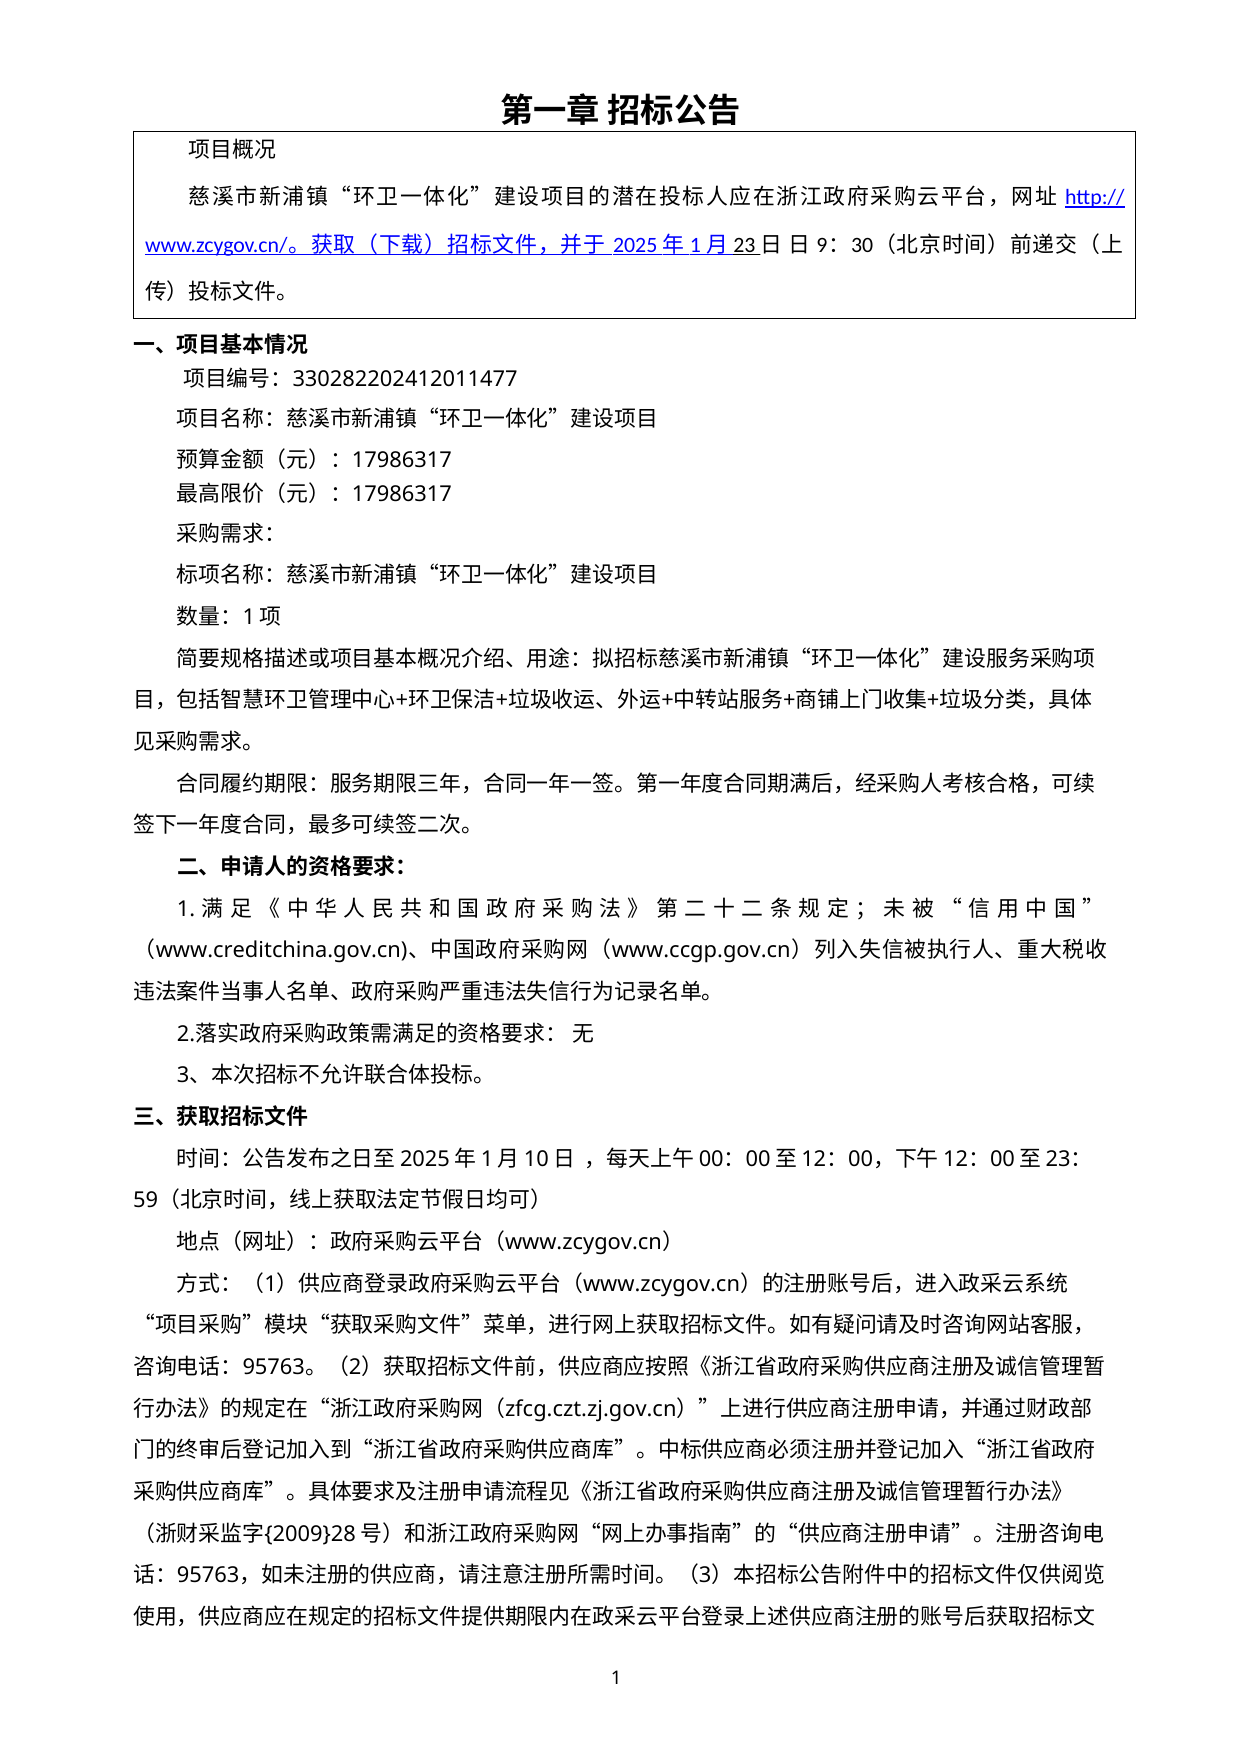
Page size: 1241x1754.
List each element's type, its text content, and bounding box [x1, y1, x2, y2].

text 1.满足《中华人民共和国政府采购法》第二十二条规定；未被“信用中国”（www.creditchina.gov.cn)、中国政府采购网（www.ccgp.gov.cn）列入失信被执行人、重大税收违法案件当事人名单、政府采购严重违法失信行为记录名单。 [133, 883, 1107, 1008]
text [133, 1258, 1107, 1633]
text 数量：1项 [133, 591, 1107, 633]
text 简要规格描述或项目基本概况介绍、用途：拟招标慈溪市新浦镇“环卫一体化”建设服务采购项目，包括智慧环卫管理中心+环卫保洁+垃圾收运、外运+中转站服务+商铺上门收集+垃圾分类，具体见采购需求。 [133, 633, 1107, 758]
text 地点（网址）：政府采购云平台（www.zcygov.cn） [133, 1216, 1107, 1258]
text 二、申请人的资格要求： [133, 841, 1107, 883]
text 3、本次招标不允许联合体投标。 [133, 1049, 1107, 1091]
text 合同履约期限：服务期限三年，合同一年一签。第一年度合同期满后，经采购人考核合格，可续签下一年度合同，最多可续签二次。 [133, 758, 1107, 841]
text 一、项目基本情况 [133, 319, 1107, 361]
text 预算金额（元）：17986317 [133, 434, 1107, 476]
text 三、获取招标文件 [133, 1091, 1107, 1133]
text 2.落实政府采购政策需满足的资格要求： 无 [133, 1008, 1107, 1049]
text 最高限价（元）：17986317 [133, 476, 1107, 508]
text 采购需求： [133, 508, 1107, 549]
table_header 项目概况 慈溪市新浦镇“环卫一体化”建设项目的潜在投标人应在浙江政府采购云平台，网址http://www.zcygov.cn/。获取（下载）招标文件，并于 2025年1月23日 日9：30（北京时间）前递交（上传）投标文件。 [134, 132, 1135, 318]
text 时间：公告发布之日至2025年1月10日 ，每天上午00：00至12：00，下午12：00至23：59（北京时间，线上获取法定节假日均可） [133, 1133, 1107, 1216]
text 项目名称：慈溪市新浦镇“环卫一体化”建设项目 [133, 393, 1107, 434]
text 标项名称：慈溪市新浦镇“环卫一体化”建设项目 [133, 549, 1107, 591]
text 项目编号：330282202412011477 [133, 361, 1107, 393]
text 第一章 招标公告 [133, 89, 1107, 131]
